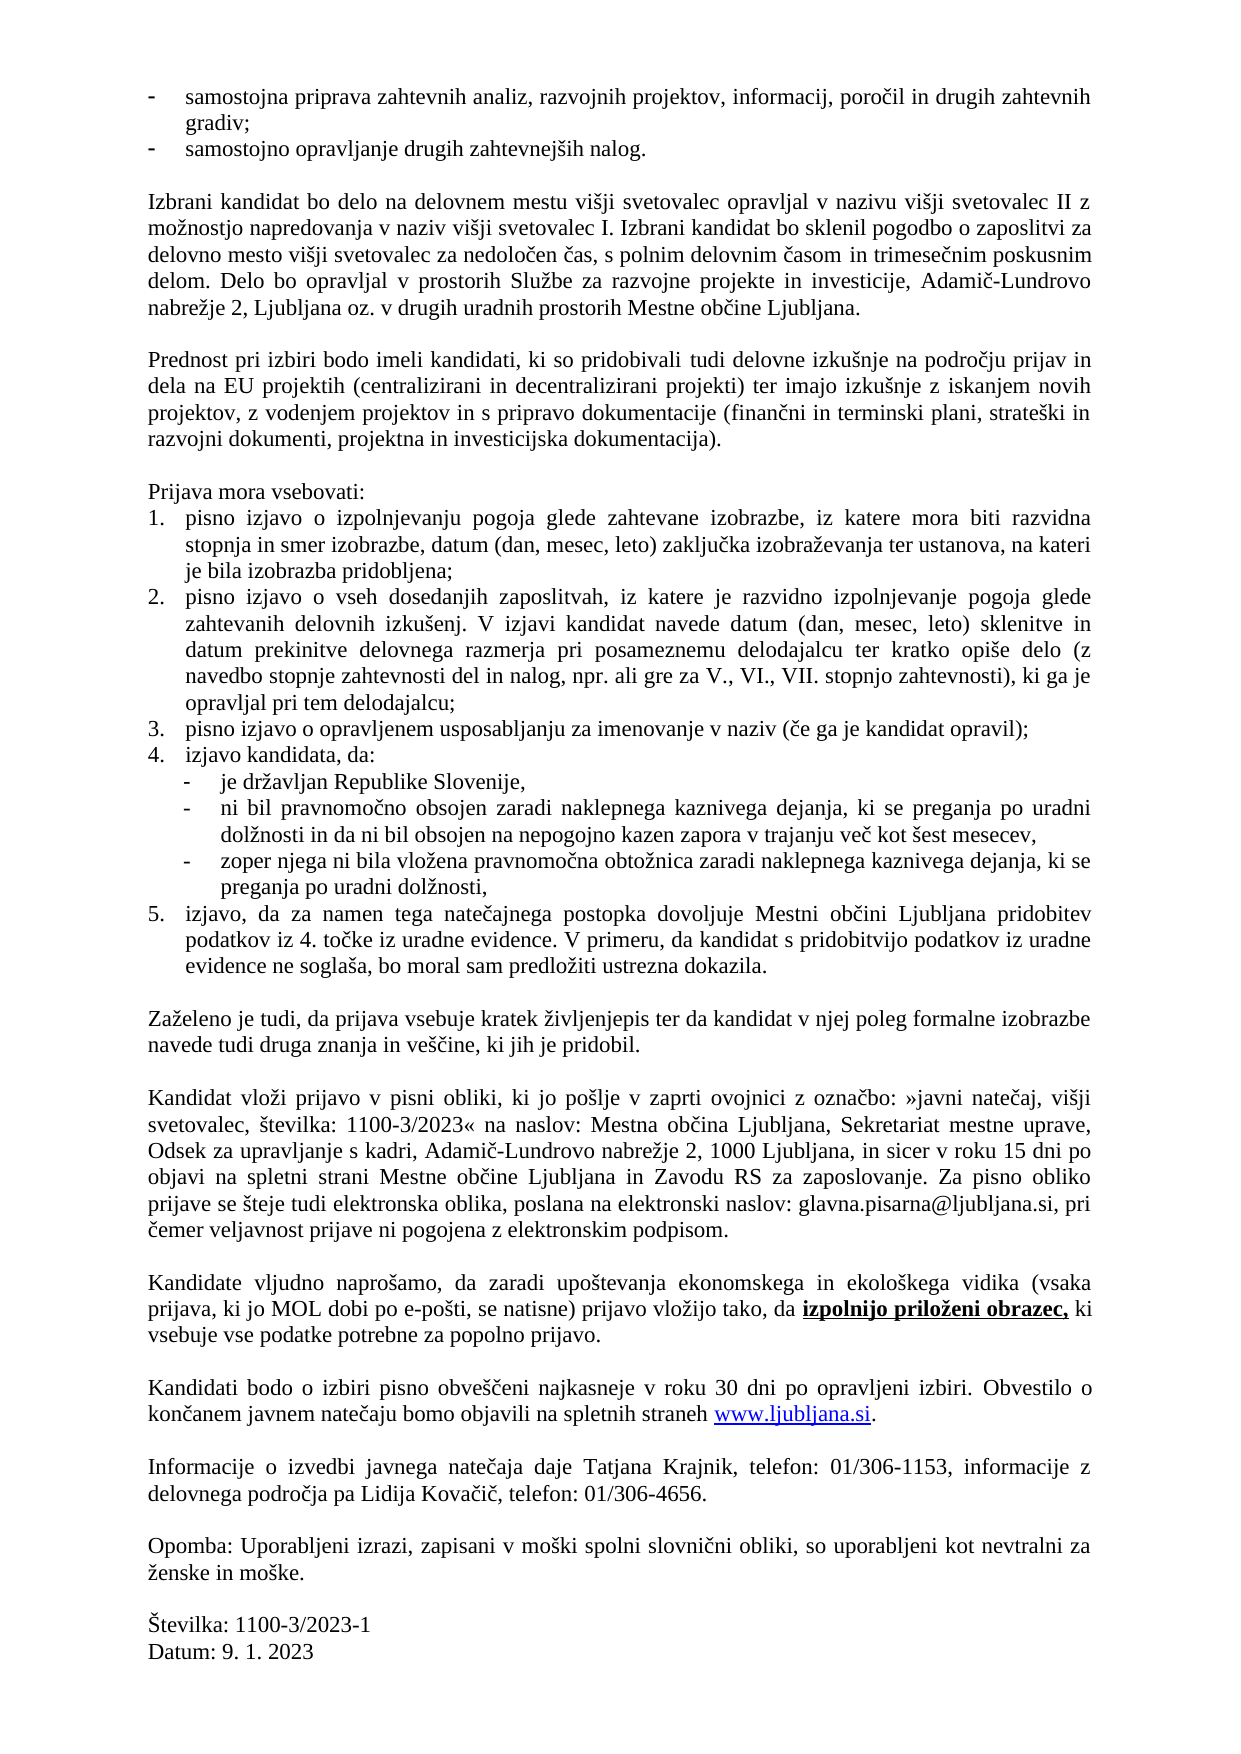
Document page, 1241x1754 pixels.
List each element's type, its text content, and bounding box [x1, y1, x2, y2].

list ni bil pravnomočno obsojen zaradi naklepnega kaznivega dejanja, ki se preganja po uradni dolžnosti in da ni bil obsojen na nepogojno kazen zapora v trajanju več kot šest mesecev, [183, 794, 1092, 847]
list samostojno opravljanje drugih zahtevnejših nalog. [148, 135, 1092, 162]
list izjavo, da za namen tega natečajnega postopka dovoljuje Mestni občini Ljubljana pridobitev podatkov iz 4. točke iz uradne evidence. V primeru, da kandidat s pridobitvijo podatkov iz uradne evidence ne soglaša, bo moral sam predložiti ustrezna dokazila. [148, 900, 1092, 979]
list pisno izjavo o vseh dosedanjih zaposlitvah, iz katere je razvidno izpolnjevanje pogoja glede zahtevanih delovnih izkušenj. V izjavi kandidat navede datum (dan, mesec, leto) sklenitve in datum prekinitve delovnega razmerja pri posameznemu delodajalcu ter kratko opiše delo (z navedbo stopnje zahtevnosti del in nalog, npr. ali gre za V., VI., VII. stopnjo zahtevnosti), ki ga je opravljal pri tem delodajalcu; [148, 583, 1092, 715]
list pisno izjavo o opravljenem usposabljanju za imenovanje v naziv (če ga je kandidat opravil); [148, 715, 1092, 742]
list izjavo kandidata, da: [148, 742, 1092, 768]
text Kandidate vljudno naprošamo, da zaradi upoštevanja ekonomskega in ekološkega vidika (vsaka prijava, ki jo MOL dobi po e-pošti, se natisne) prijavo vložijo tako, da izpolnijo priloženi obrazec, ki vsebuje vse podatke potrebne za popolno prijavo. [148, 1269, 1092, 1348]
list Prijava mora vsebovati: [148, 478, 1092, 504]
text Kandidati bodo o izbiri pisno obveščeni najkasneje v roku 30 dni po opravljeni izbiri. Obvestilo o končanem javnem natečaju bomo objavili na spletnih straneh www.ljubljana.si. [148, 1374, 1092, 1427]
text Informacije o izvedbi javnega natečaja daje Tatjana Krajnik, telefon: 01/306-1153, informacije z delovnega področja pa Lidija Kovačič, telefon: 01/306-4656. [148, 1453, 1092, 1506]
text Zaželeno je tudi, da prijava vsebuje kratek življenjepis ter da kandidat v njej poleg formalne izobrazbe navede tudi druga znanja in veščine, ki jih je pridobil. [148, 1005, 1092, 1058]
list zoper njega ni bila vložena pravnomočna obtožnica zaradi naklepnega kaznivega dejanja, ki se preganja po uradni dolžnosti, [183, 847, 1092, 900]
text Datum: 9. 1. 2023 [148, 1638, 1092, 1664]
list je državljan Republike Slovenije, [183, 768, 1092, 794]
text Prednost pri izbiri bodo imeli kandidati, ki so pridobivali tudi delovne izkušnje na področju prijav in dela na EU projektih (centralizirani in decentralizirani projekti) ter imajo izkušnje z iskanjem novih projektov, z vodenjem projektov in s pripravo dokumentacije (finančni in terminski plani, strateški in razvojni dokumenti, projektna in investicijska dokumentacija). [148, 346, 1092, 452]
text Opomba: Uporabljeni izrazi, zapisani v moški spolni slovnični obliki, so uporabljeni kot nevtralni za ženske in moške. [148, 1532, 1092, 1585]
list pisno izjavo o izpolnjevanju pogoja glede zahtevane izobrazbe, iz katere mora biti razvidna stopnja in smer izobrazbe, datum (dan, mesec, leto) zaključka izobraževanja ter ustanova, na kateri je bila izobrazba pridobljena; [148, 504, 1092, 583]
list Izbrani kandidat bo delo na delovnem mestu višji svetovalec opravljal v nazivu višji svetovalec II z možnostjo napredovanja v naziv višji svetovalec I. Izbrani kandidat bo sklenil pogodbo o zaposlitvi za delovno mesto višji svetovalec za nedoločen čas, s polnim delovnim časom in trimesečnim poskusnim delom. Delo bo opravljal v prostorih Službe za razvojne projekte in investicije, Adamič-Lundrovo nabrežje 2, Ljubljana oz. v drugih uradnih prostorih Mestne občine Ljubljana. [148, 188, 1092, 320]
text Kandidat vloži prijavo v pisni obliki, ki jo pošlje v zaprti ovojnici z označbo: »javni natečaj, višji svetovalec, številka: 1100-3/2023« na naslov: Mestna občina Ljubljana, Sekretariat mestne uprave, Odsek za upravljanje s kadri, Adamič-Lundrovo nabrežje 2, 1000 Ljubljana, in sicer v roku 15 dni po objavi na spletni strani Mestne občine Ljubljana in Zavodu RS za zaposlovanje. Za pisno obliko prijave se šteje tudi elektronska oblika, poslana na elektronski naslov: glavna.pisarna@ljubljana.si, pri čemer veljavnost prijave ni pogojena z elektronskim podpisom. [148, 1084, 1092, 1242]
list samostojna priprava zahtevnih analiz, razvojnih projektov, informacij, poročil in drugih zahtevnih gradiv; [148, 83, 1092, 135]
text Številka: 1100-3/2023-1 [148, 1611, 1092, 1638]
